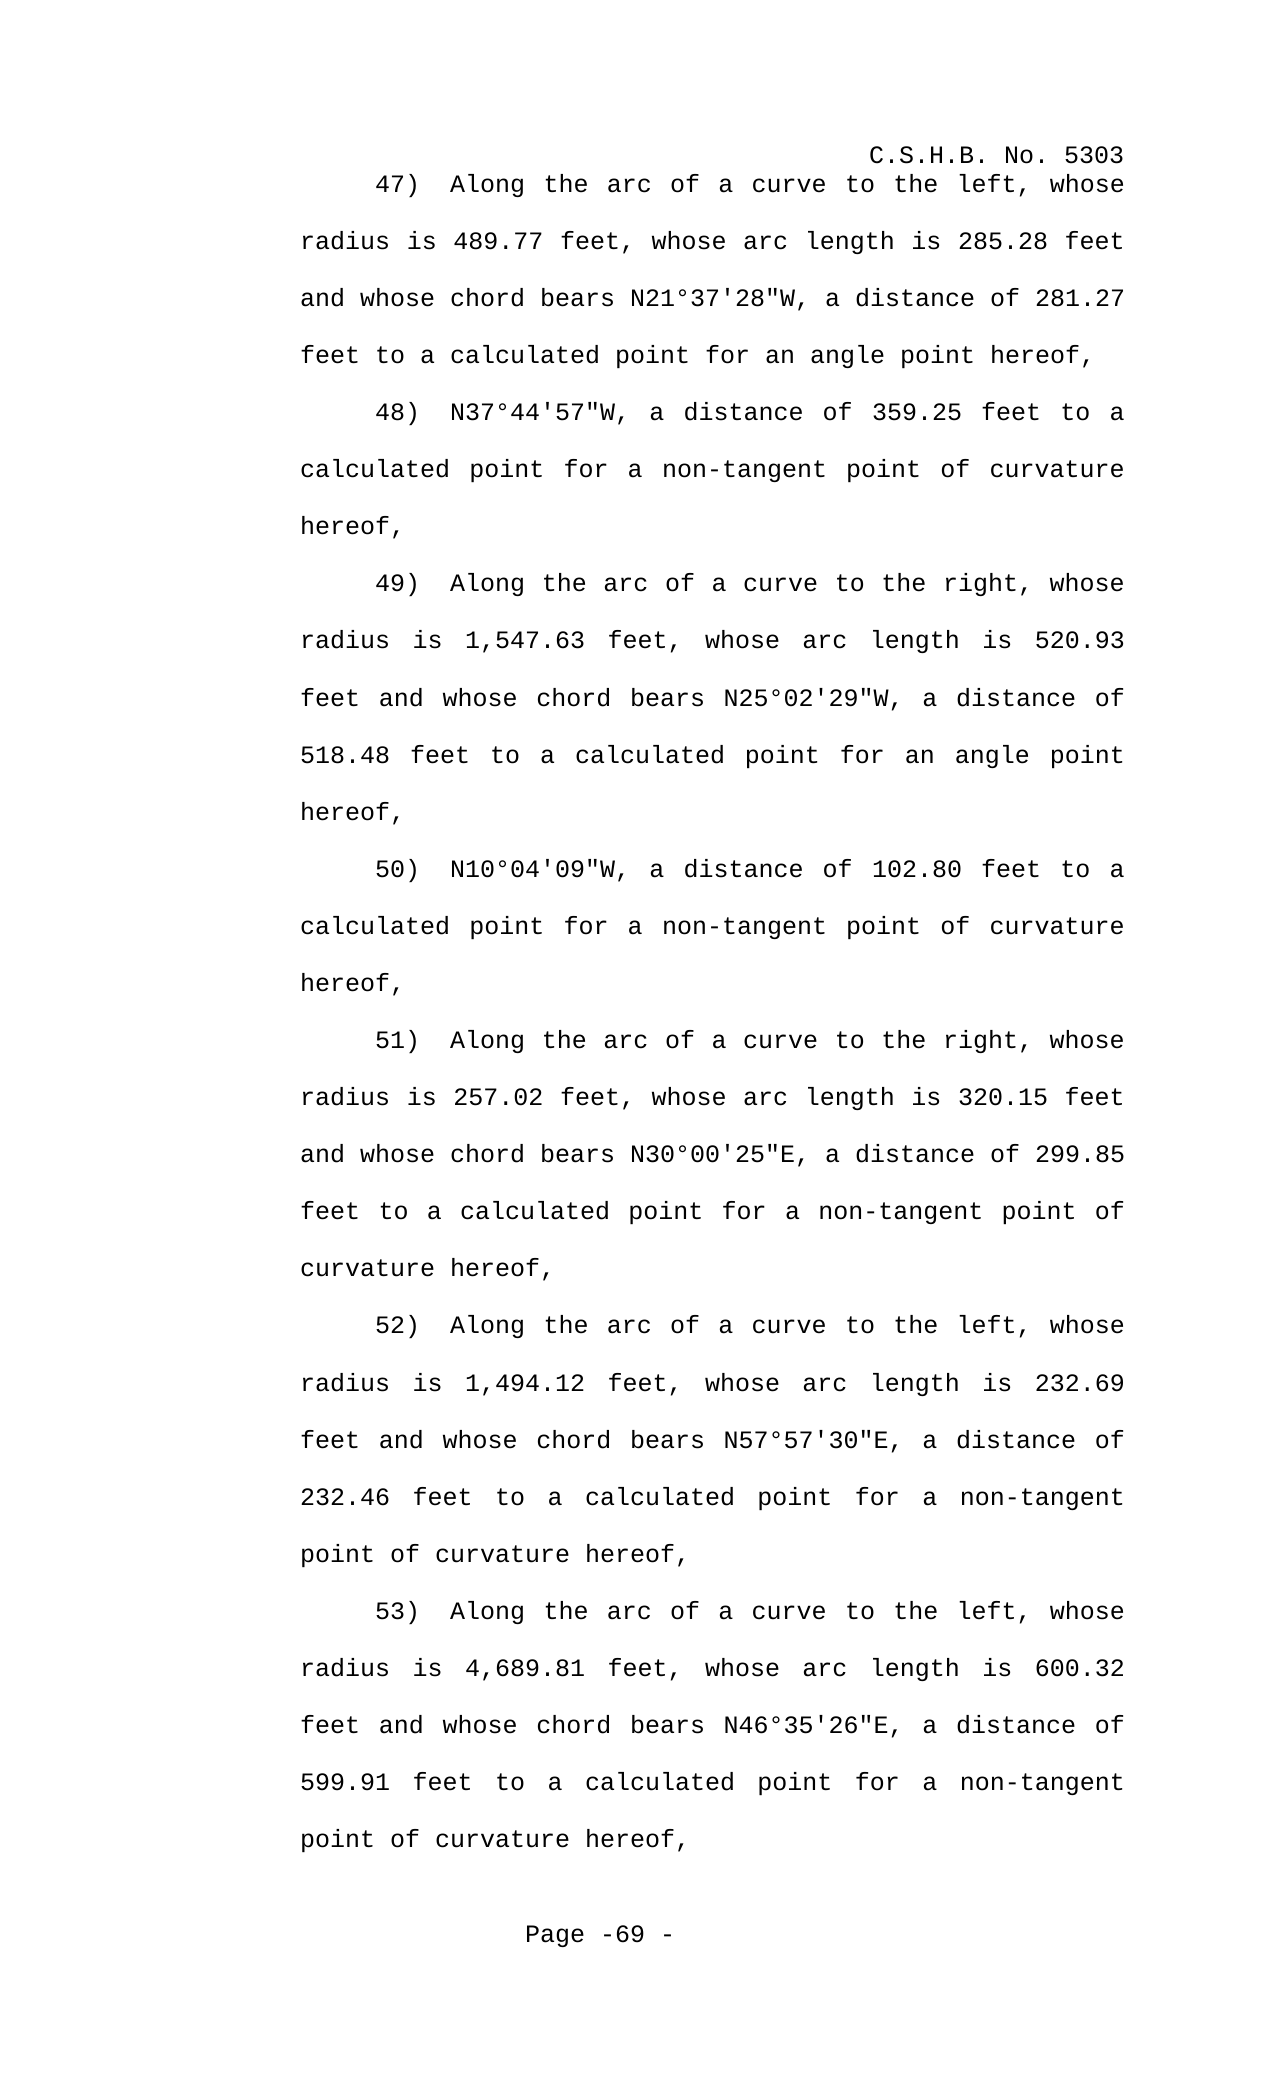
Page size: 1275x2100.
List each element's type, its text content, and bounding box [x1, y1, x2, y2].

text 53) Along the arc of a curve to the left, whose radius is 4,689.81 feet, whose arc length is 600.32 feet and whose chord bears N46°35'26"E, a distance of 599.91 feet to a calculated point for a non-tangent point of curvature hereof, [300, 1598, 1125, 1855]
text 50) N10°04'09"W, a distance of 102.80 feet to a calculated point for a non-tangent point of curvature hereof, [300, 856, 1125, 999]
text 48) N37°44'57"W, a distance of 359.25 feet to a calculated point for a non-tangent point of curvature hereof, [300, 399, 1125, 542]
text 49) Along the arc of a curve to the right, whose radius is 1,547.63 feet, whose arc length is 520.93 feet and whose chord bears N25°02'29"W, a distance of 518.48 feet to a calculated point for an angle point hereof, [300, 571, 1125, 828]
text 51) Along the arc of a curve to the right, whose radius is 257.02 feet, whose arc length is 320.15 feet and whose chord bears N30°00'25"E, a distance of 299.85 feet to a calculated point for a non-tangent point of curvature hereof, [300, 1027, 1125, 1284]
text 52) Along the arc of a curve to the left, whose radius is 1,494.12 feet, whose arc length is 232.69 feet and whose chord bears N57°57'30"E, a distance of 232.46 feet to a calculated point for a non-tangent point of curvature hereof, [300, 1313, 1125, 1570]
text 47) Along the arc of a curve to the left, whose radius is 489.77 feet, whose arc length is 285.28 feet and whose chord bears N21°37'28"W, a distance of 281.27 feet to a calculated point for an angle point hereof, [300, 171, 1125, 371]
